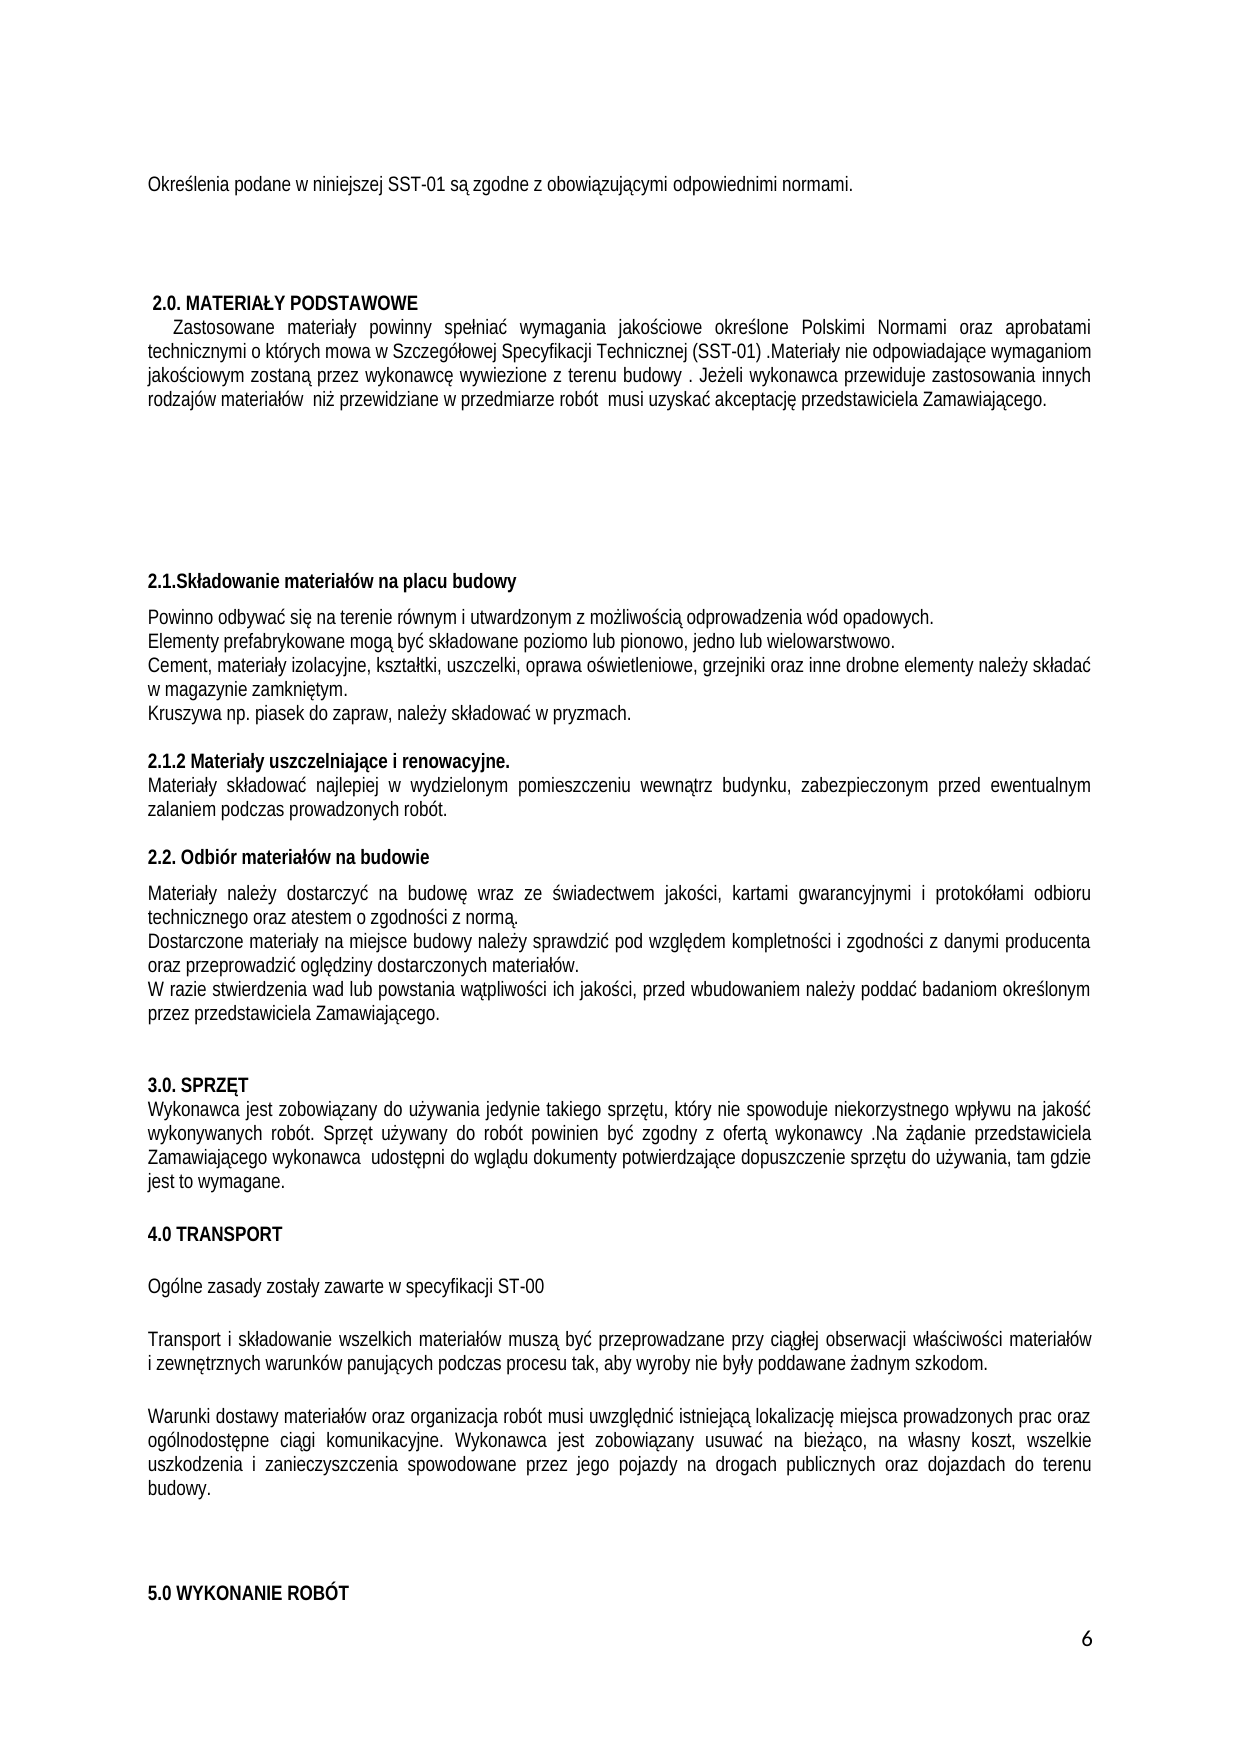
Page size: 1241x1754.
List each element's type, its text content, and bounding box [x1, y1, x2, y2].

text Kruszywa np. piasek do zapraw, należy składować w pryzmach. [148, 701, 1093, 725]
text W razie stwierdzenia wad lub powstania wątpliwości ich jakości, przed wbudowaniem należy poddać badaniom określonym przez przedstawiciela Zamawiającego. [148, 977, 1093, 1025]
text Zastosowane materiały powinny spełniać wymagania jakościowe określone Polskimi Normami oraz aprobatami technicznymi o których mowa w Szczegółowej Specyfikacji Technicznej (SST-01) .Materiały nie odpowiadające wymaganiom jakościowym zostaną przez wykonawcę wywiezione z terenu budowy . Jeżeli wykonawca przewiduje zastosowania innych rodzajów materiałów niż przewidziane w przedmiarze robót musi uzyskać akceptację przedstawiciela Zamawiającego. [148, 315, 1093, 411]
text 5.0 WYKONANIE ROBÓT [148, 1581, 1093, 1605]
text 2.2. Odbiór materiałów na budowie [148, 845, 1093, 869]
text 2.1.2 Materiały uszczelniające i renowacyjne. [148, 749, 1093, 773]
text Ogólne zasady zostały zawarte w specyfikacji ST-00 [148, 1274, 1093, 1298]
text Dostarczone materiały na miejsce budowy należy sprawdzić pod względem kompletności i zgodności z danymi producenta oraz przeprowadzić oględziny dostarczonych materiałów. [148, 929, 1093, 977]
text Elementy prefabrykowane mogą być składowane poziomo lub pionowo, jedno lub wielowarstwowo. [148, 629, 1093, 653]
text Warunki dostawy materiałów oraz organizacja robót musi uwzględnić istniejącą lokalizację miejsca prowadzonych prac oraz ogólnodostępne ciągi komunikacyjne. Wykonawca jest zobowiązany usuwać na bieżąco, na własny koszt, wszelkie uszkodzenia i zanieczyszczenia spowodowane przez jego pojazdy na drogach publicznych oraz dojazdach do terenu budowy. [148, 1404, 1093, 1499]
text Powinno odbywać się na terenie równym i utwardzonym z możliwością odprowadzenia wód opadowych. [148, 605, 1093, 629]
text Transport i składowanie wszelkich materiałów muszą być przeprowadzane przy ciągłej obserwacji właściwości materiałów i zewnętrznych warunków panujących podczas procesu tak, aby wyroby nie były poddawane żadnym szkodom. [148, 1327, 1093, 1375]
text 3.0. SPRZĘT [148, 1073, 1093, 1097]
text Określenia podane w niniejszej SST-01 są zgodne z obowiązującymi odpowiednimi normami. [148, 172, 1093, 196]
text Cement, materiały izolacyjne, kształtki, uszczelki, oprawa oświetleniowe, grzejniki oraz inne drobne elementy należy składać w magazynie zamkniętym. [148, 653, 1093, 701]
text 2.0. MATERIAŁY PODSTAWOWE [148, 291, 1093, 315]
text Wykonawca jest zobowiązany do używania jedynie takiego sprzętu, który nie spowoduje niekorzystnego wpływu na jakość wykonywanych robót. Sprzęt używany do robót powinien być zgodny z ofertą wykonawcy .Na żądanie przedstawiciela Zamawiającego wykonawca udostępni do wglądu dokumenty potwierdzające dopuszczenie sprzętu do używania, tam gdzie jest to wymagane. [148, 1097, 1093, 1193]
text 2.1.Składowanie materiałów na placu budowy [148, 569, 1093, 593]
text Materiały należy dostarczyć na budowę wraz ze świadectwem jakości, kartami gwarancyjnymi i protokółami odbioru technicznego oraz atestem o zgodności z normą. [148, 881, 1093, 929]
text 4.0 TRANSPORT [148, 1222, 1093, 1246]
text Materiały składować najlepiej w wydzielonym pomieszczeniu wewnątrz budynku, zabezpieczonym przed ewentualnym zalaniem podczas prowadzonych robót. [148, 773, 1093, 821]
